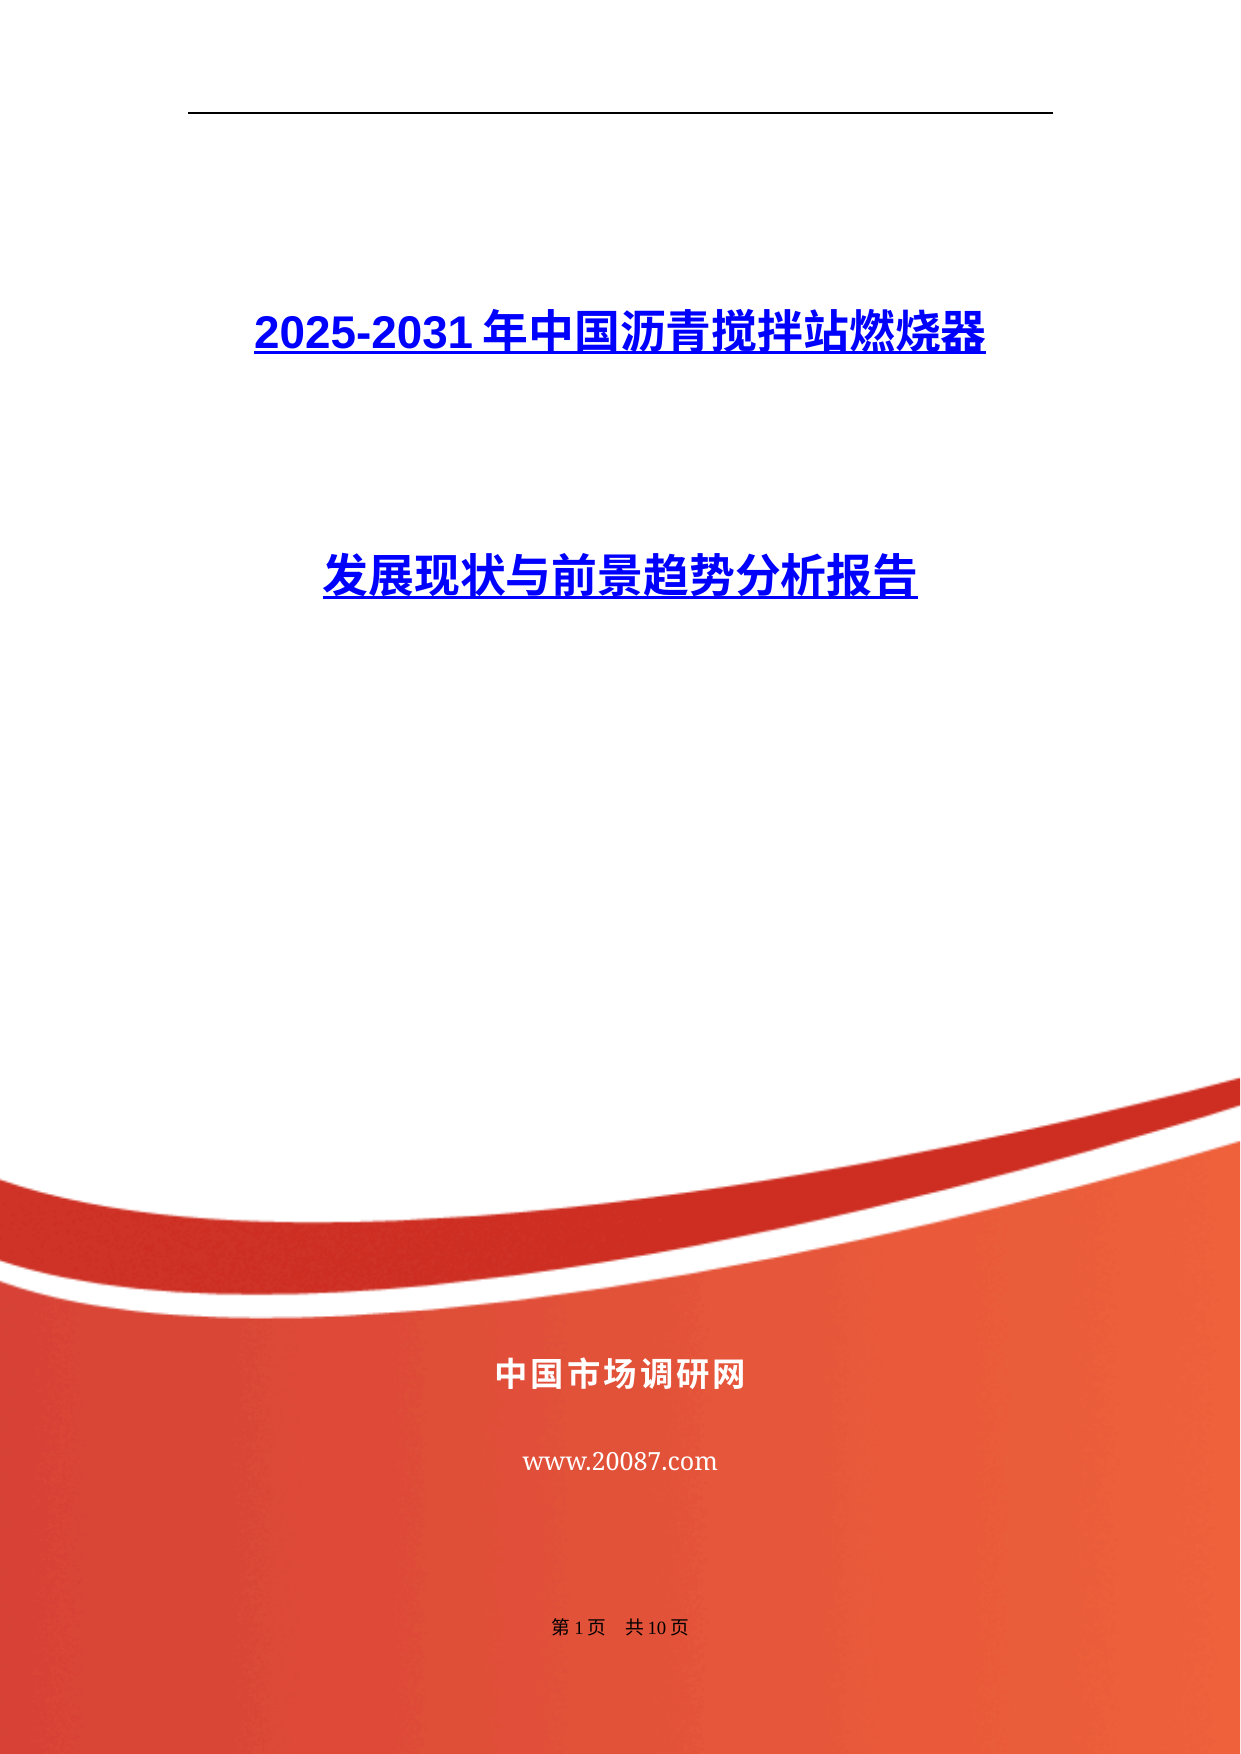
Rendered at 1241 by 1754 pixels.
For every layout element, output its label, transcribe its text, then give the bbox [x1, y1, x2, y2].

text www.20087.com [187, 1428, 1053, 1493]
table_header 2025-2031年中国沥青搅拌站燃烧器发展现状与前景趋势分析报告 [188, 207, 1053, 773]
picture [0, 1006, 1241, 1754]
subtitle 中国市场调研网 [187, 1339, 1053, 1404]
